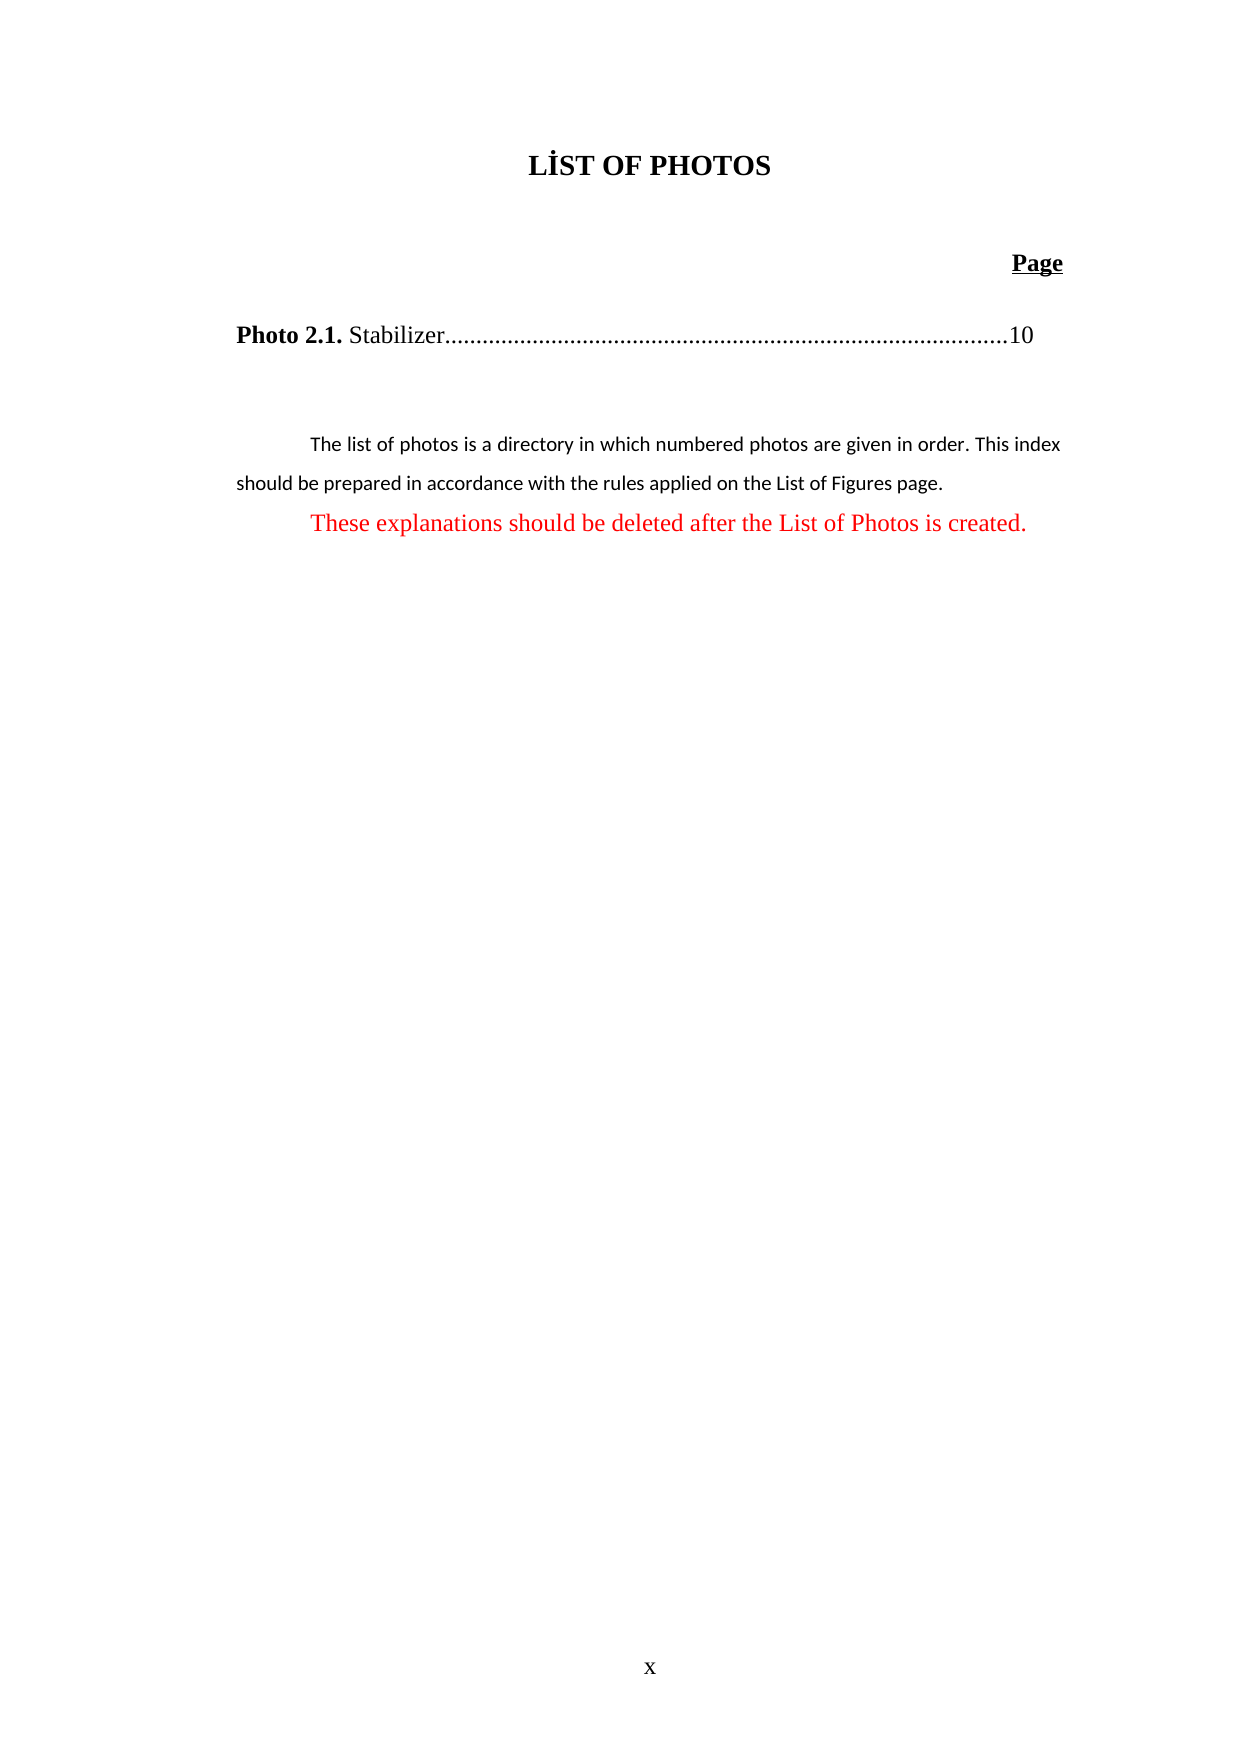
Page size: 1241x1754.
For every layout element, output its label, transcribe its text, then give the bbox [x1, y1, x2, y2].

text LİST OF PHOTOS [236, 148, 1063, 181]
text Page [236, 248, 1063, 277]
text Photo 2.1. Stabilizer 10 [236, 320, 1063, 349]
